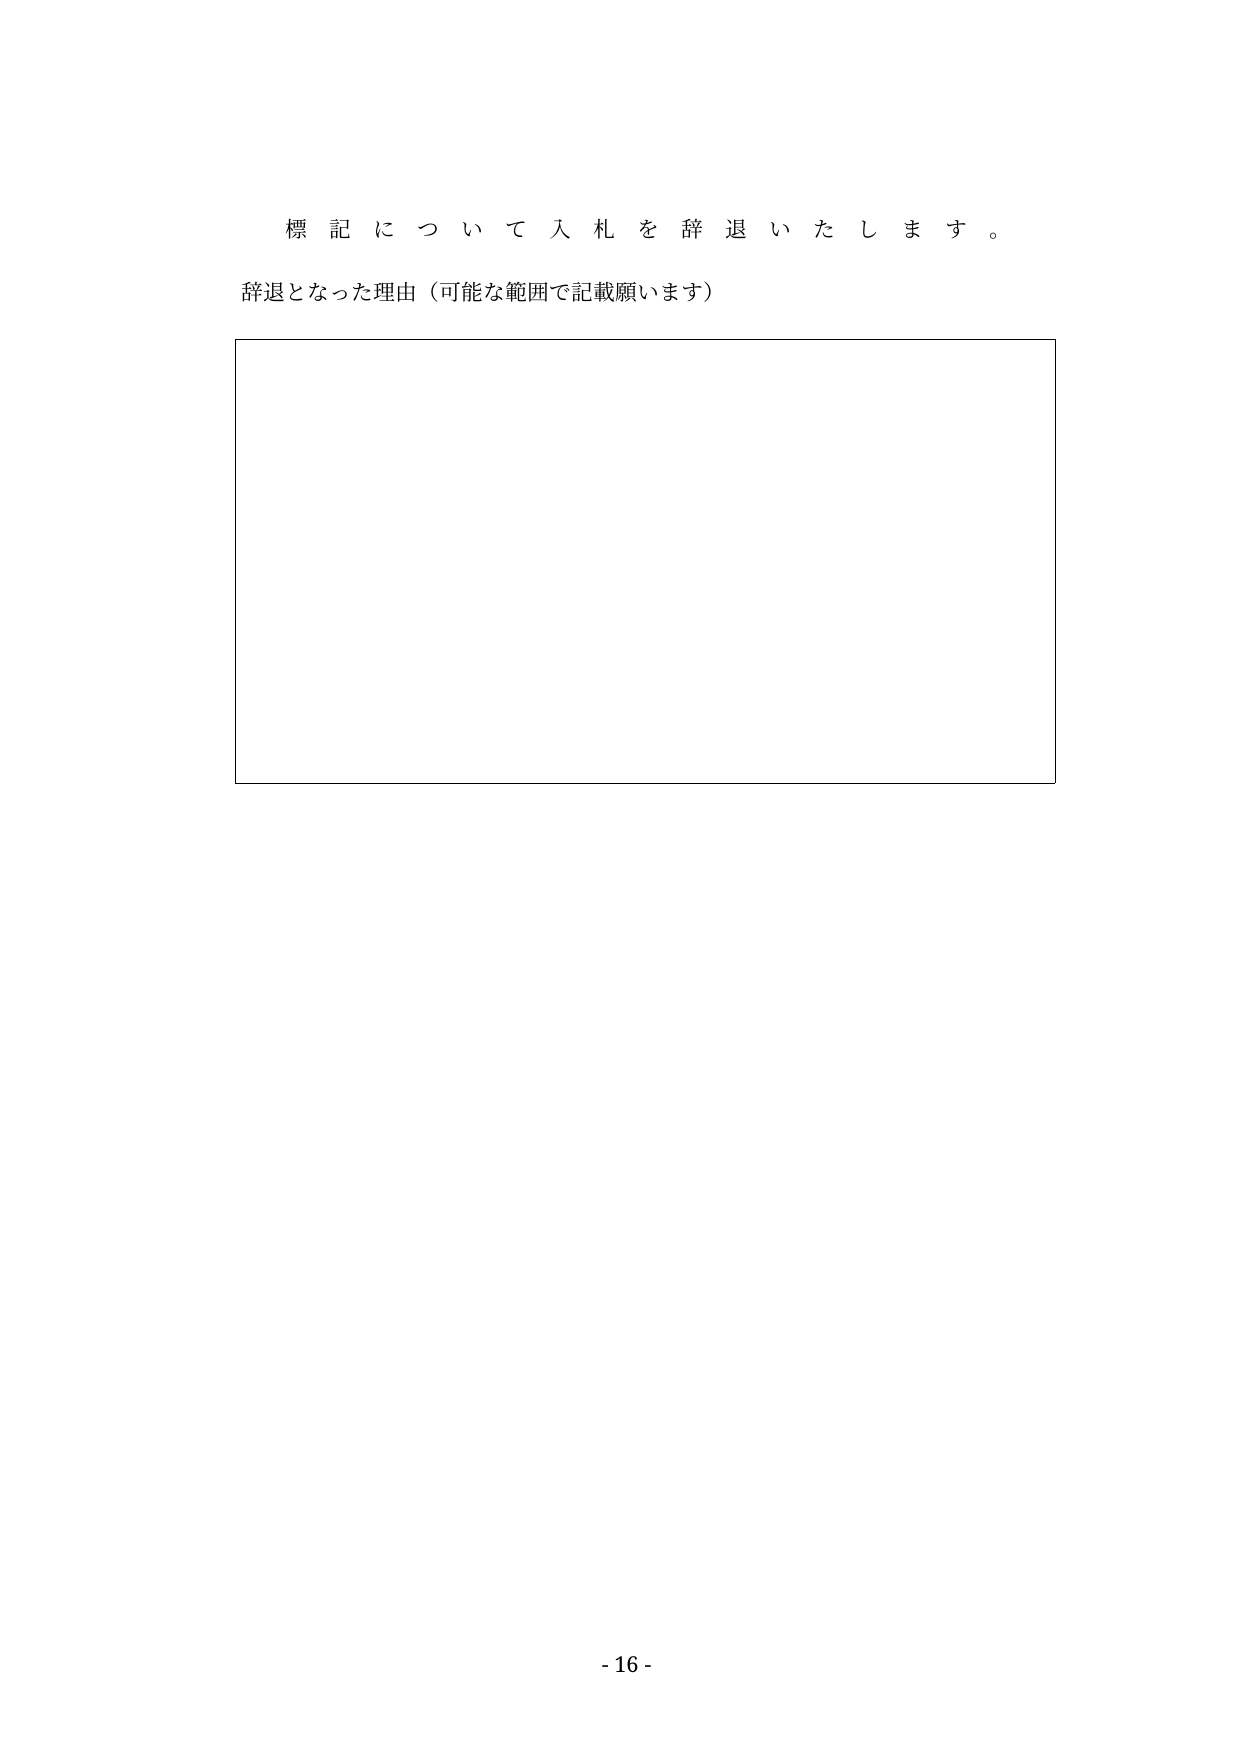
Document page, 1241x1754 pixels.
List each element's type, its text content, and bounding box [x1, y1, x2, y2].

table_header [236, 340, 1055, 782]
text 標記について入札を辞退いたします。 [176, 212, 1077, 244]
text 辞退となった理由（可能な範囲で記載願います） [176, 275, 1077, 307]
